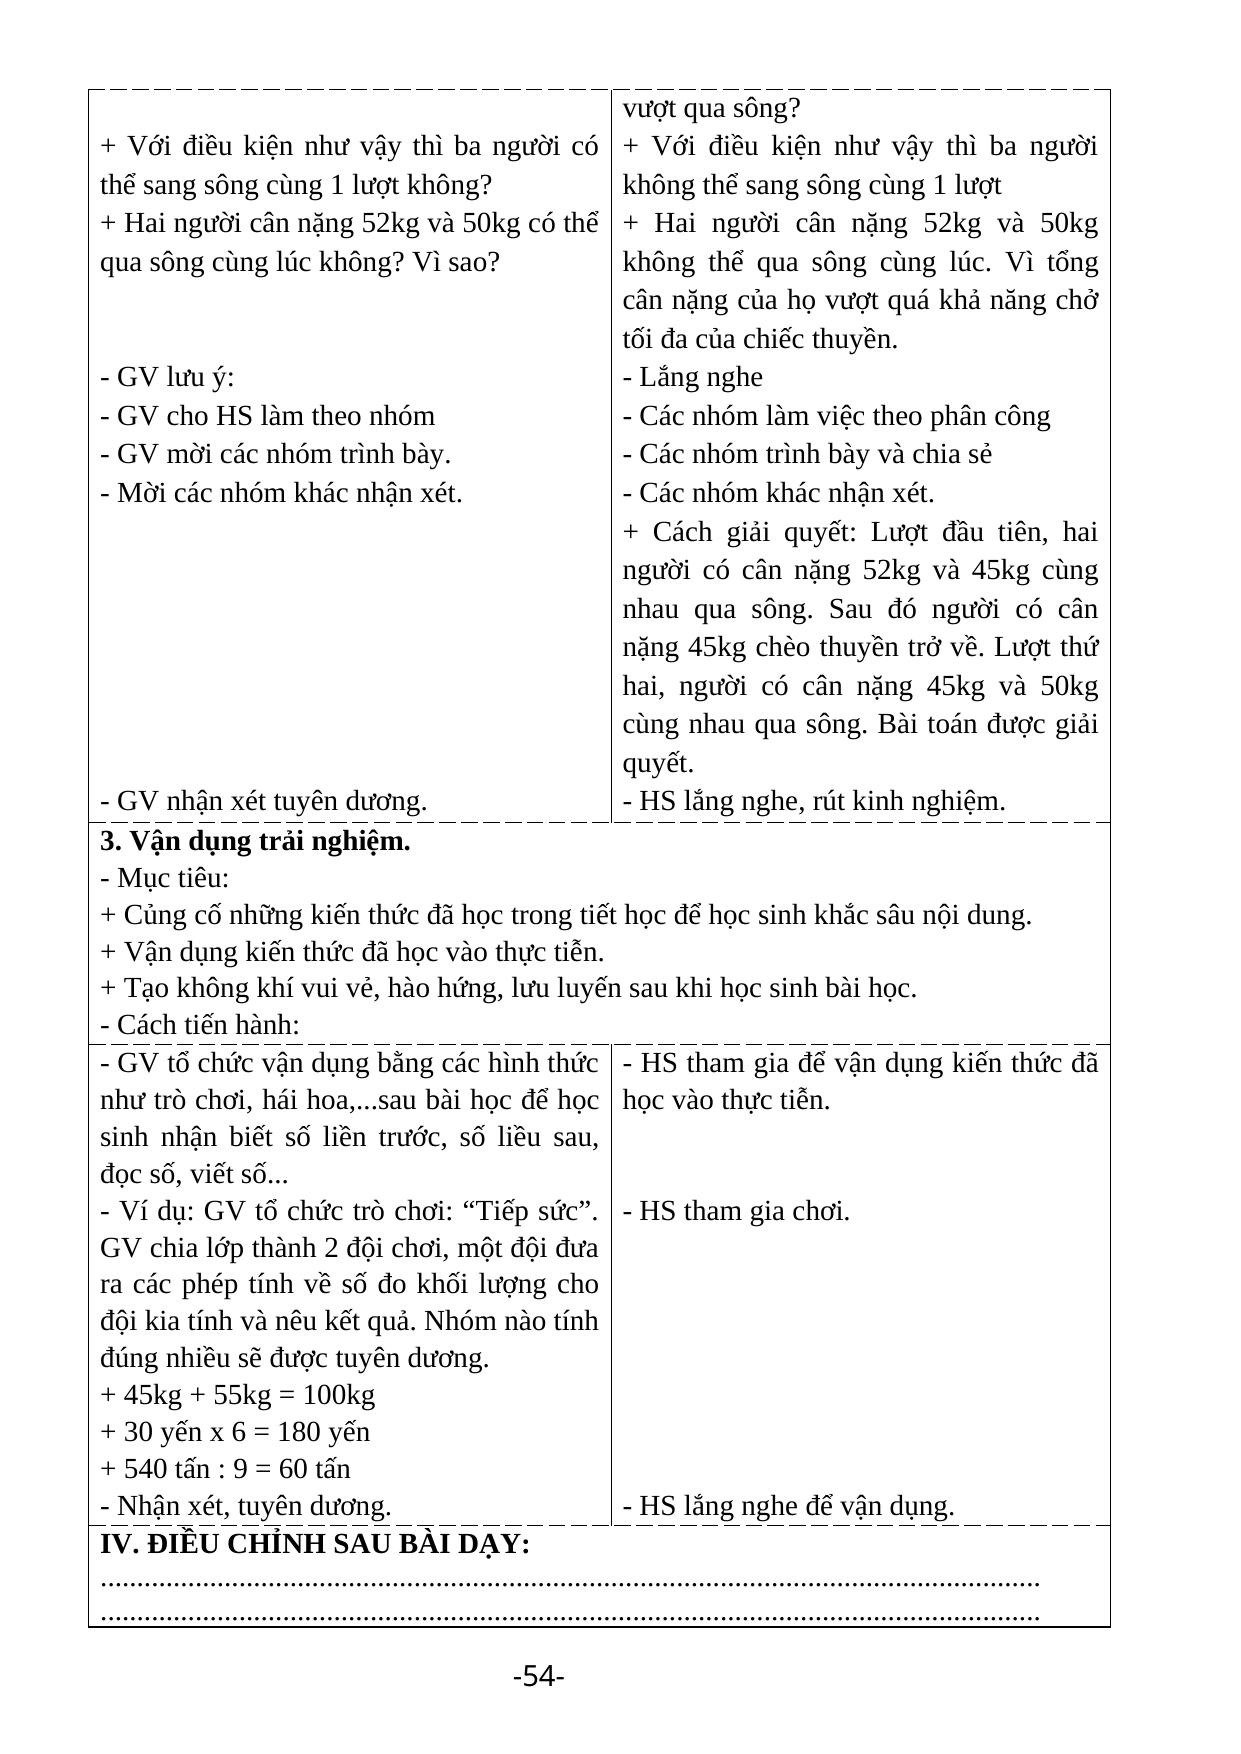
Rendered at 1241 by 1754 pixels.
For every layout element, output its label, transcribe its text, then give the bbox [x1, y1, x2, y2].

table_cell - GV tổ chức vận dụng bằng các hình thức như trò chơi, hái hoa,...sau bài học để học sinh nhận biết số liền trước, số liều sau, đọc số, viết số... - Ví dụ: GV tổ chức trò chơi: “Tiếp sức”. GV chia lớp thành 2 đội chơi, một đội đưa ra các phép tính về số đo khối lượng cho đội kia tính và nêu kết quả. Nhóm nào tính đúng nhiều sẽ được tuyên dương. + 45kg + 55kg = 100kg + 30 yến x 6 = 180 yến + 540 tấn : 9 = 60 tấn - Nhận xét, tuyên dương. [89, 1044, 611, 1525]
table_cell - HS tham gia để vận dụng kiến thức đã học vào thực tiễn. - HS tham gia chơi. - HS lắng nghe để vận dụng. [612, 1044, 1110, 1525]
table_cell 3. Vận dụng trải nghiệm. - Mục tiêu: + Củng cố những kiến thức đã học trong tiết học để học sinh khắc sâu nội dung. + Vận dụng kiến thức đã học vào thực tiễn. + Tạo không khí vui vẻ, hào hứng, lưu luyến sau khi học sinh bài học. - Cách tiến hành: [89, 822, 1110, 1044]
